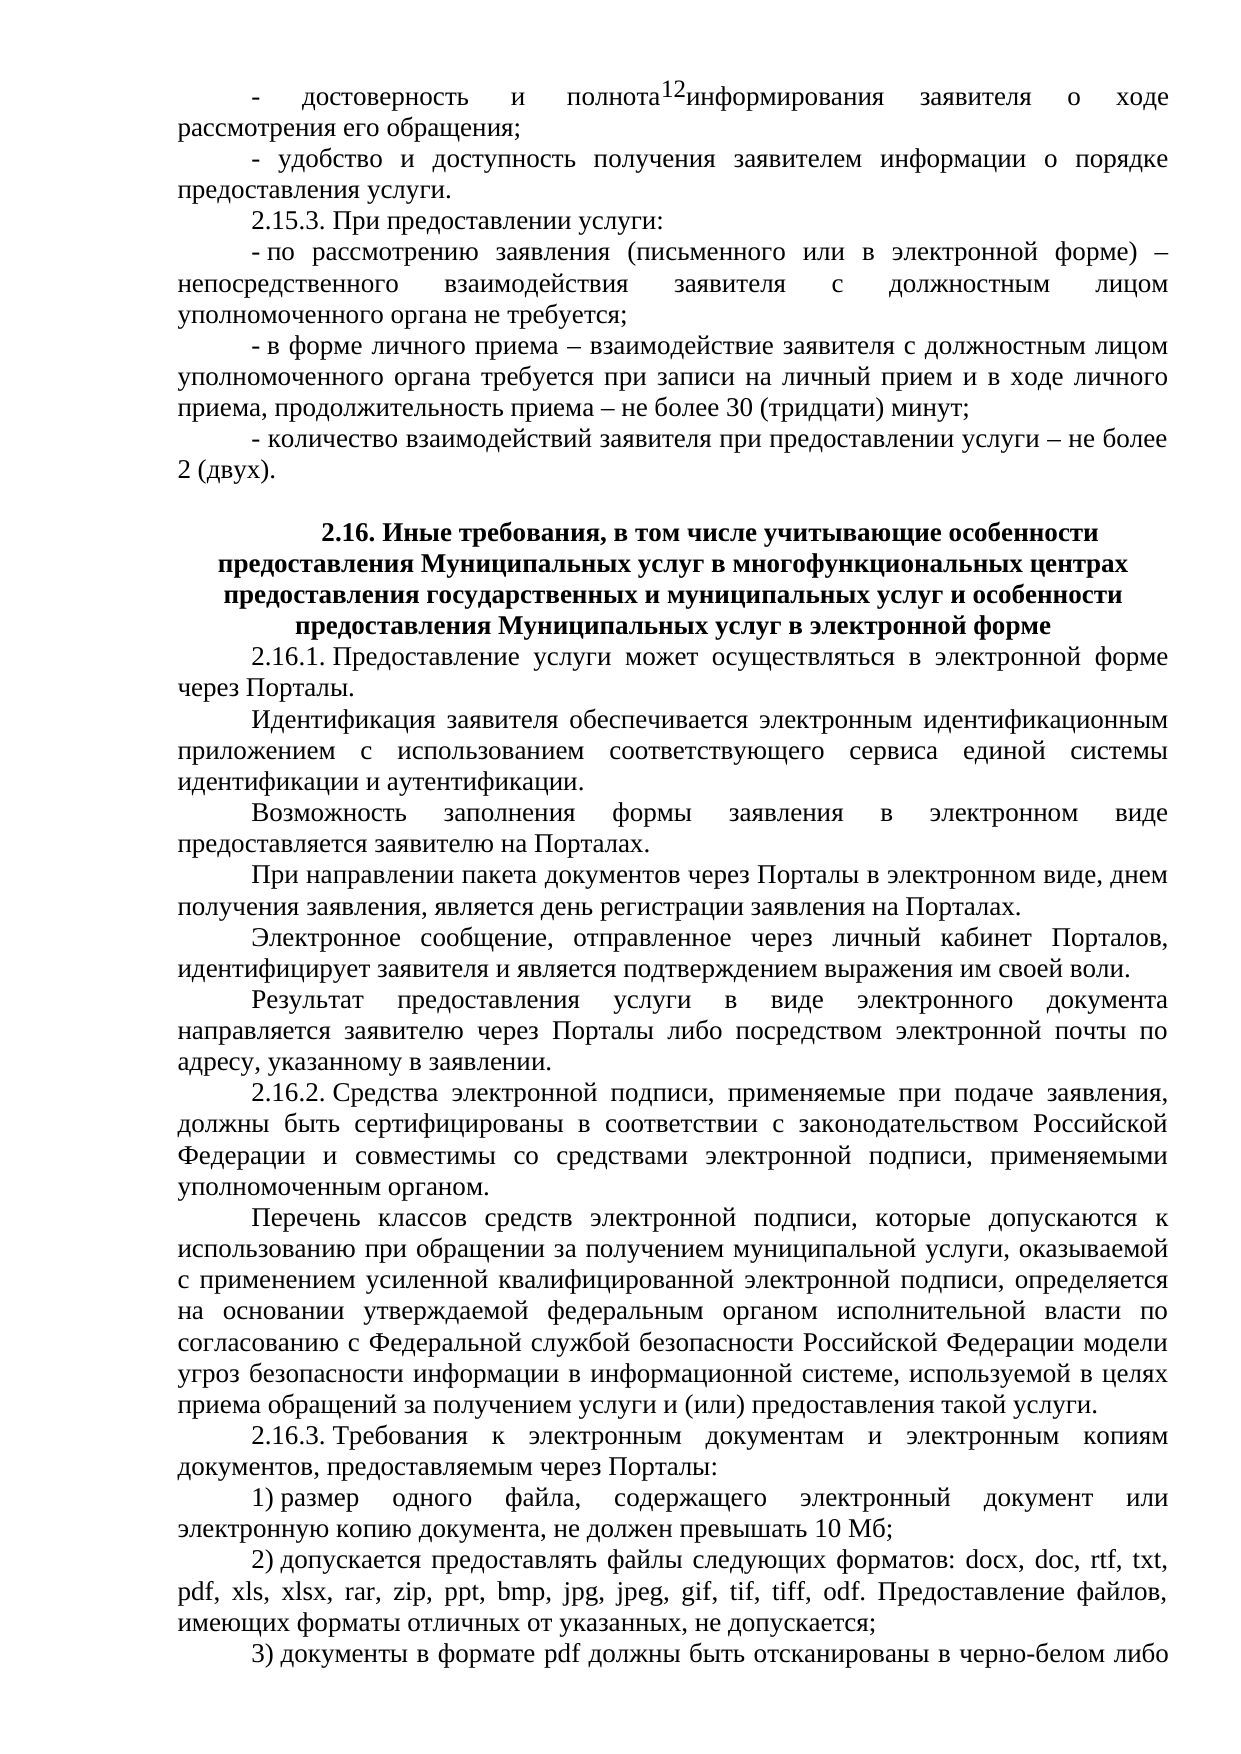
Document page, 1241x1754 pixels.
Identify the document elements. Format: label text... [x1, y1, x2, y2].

text Идентификация заявителя обеспечивается электронным идентификационным приложением с использованием соответствующего сервиса единой системы идентификации и аутентификации. [177, 703, 1169, 796]
text 2.16.1. Предоставление услуги может осуществляться в электронной форме через Порталы. [177, 640, 1169, 703]
text - удобство и доступность получения заявителем информации о порядке предоставления услуги. [177, 142, 1169, 204]
text Перечень классов средств электронной подписи, которые допускаются к использованию при обращении за получением муниципальной услуги, оказываемой с применением усиленной квалифицированной электронной подписи, определяется на основании утверждаемой федеральным органом исполнительной власти по согласованию с Федеральной службой безопасности Российской Федерации модели угроз безопасности информации в информационной системе, используемой в целях приема обращений за получением услуги и (или) предоставления такой услуги. [177, 1201, 1169, 1419]
text 2) допускается предоставлять файлы следующих форматов: docx, doc, rtf, txt, pdf, xls, xlsx, rar, zip, ppt, bmp, jpg, jpeg, gif, tif, tiff, odf. Предоставление файлов, имеющих форматы отличных от указанных, не допускается; [177, 1544, 1169, 1637]
text 2.15.3. При предоставлении услуги: [177, 204, 1169, 236]
text При направлении пакета документов через Порталы в электронном виде, днем получения заявления, является день регистрации заявления на Порталах. [177, 858, 1169, 921]
text Электронное сообщение, отправленное через личный кабинет Порталов, идентифицирует заявителя и является подтверждением выражения им своей воли. [177, 921, 1169, 983]
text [177, 1637, 1169, 1668]
text - достоверность и полнота информирования заявителя о ходе рассмотрения его обращения; [177, 80, 1169, 142]
text - по рассмотрению заявления (письменного или в электронной форме) – непосредственного взаимодействия заявителя с должностным лицом уполномоченного органа не требуется; [177, 236, 1169, 329]
text 2.16.2. Средства электронной подписи, применяемые при подаче заявления, должны быть сертифицированы в соответствии с законодательством Российской Федерации и совместимы со средствами электронной подписи, применяемыми уполномоченным органом. [177, 1076, 1169, 1201]
text 1) размер одного файла, содержащего электронный документ или электронную копию документа, не должен превышать 10 Мб; [177, 1481, 1169, 1544]
text 2.16.3. Требования к электронным документам и электронным копиям документов, предоставляемым через Порталы: [177, 1419, 1169, 1481]
text Возможность заполнения формы заявления в электронном виде предоставляется заявителю на Порталах. [177, 796, 1169, 858]
text 2.16. Иные требования, в том числе учитывающие особенности предоставления Муниципальных услуг в многофункциональных центрах предоставления государственных и муниципальных услуг и особенности предоставления Муниципальных услуг в электронной форме [177, 516, 1169, 640]
text Результат предоставления услуги в виде электронного документа направляется заявителю через Порталы либо посредством электронной почты по адресу, указанному в заявлении. [177, 983, 1169, 1076]
text - в форме личного приема – взаимодействие заявителя с должностным лицом уполномоченного органа требуется при записи на личный прием и в ходе личного приема, продолжительность приема – не более 30 (тридцати) минут; [177, 329, 1169, 422]
text - количество взаимодействий заявителя при предоставлении услуги – не более 2 (двух). [177, 422, 1169, 485]
